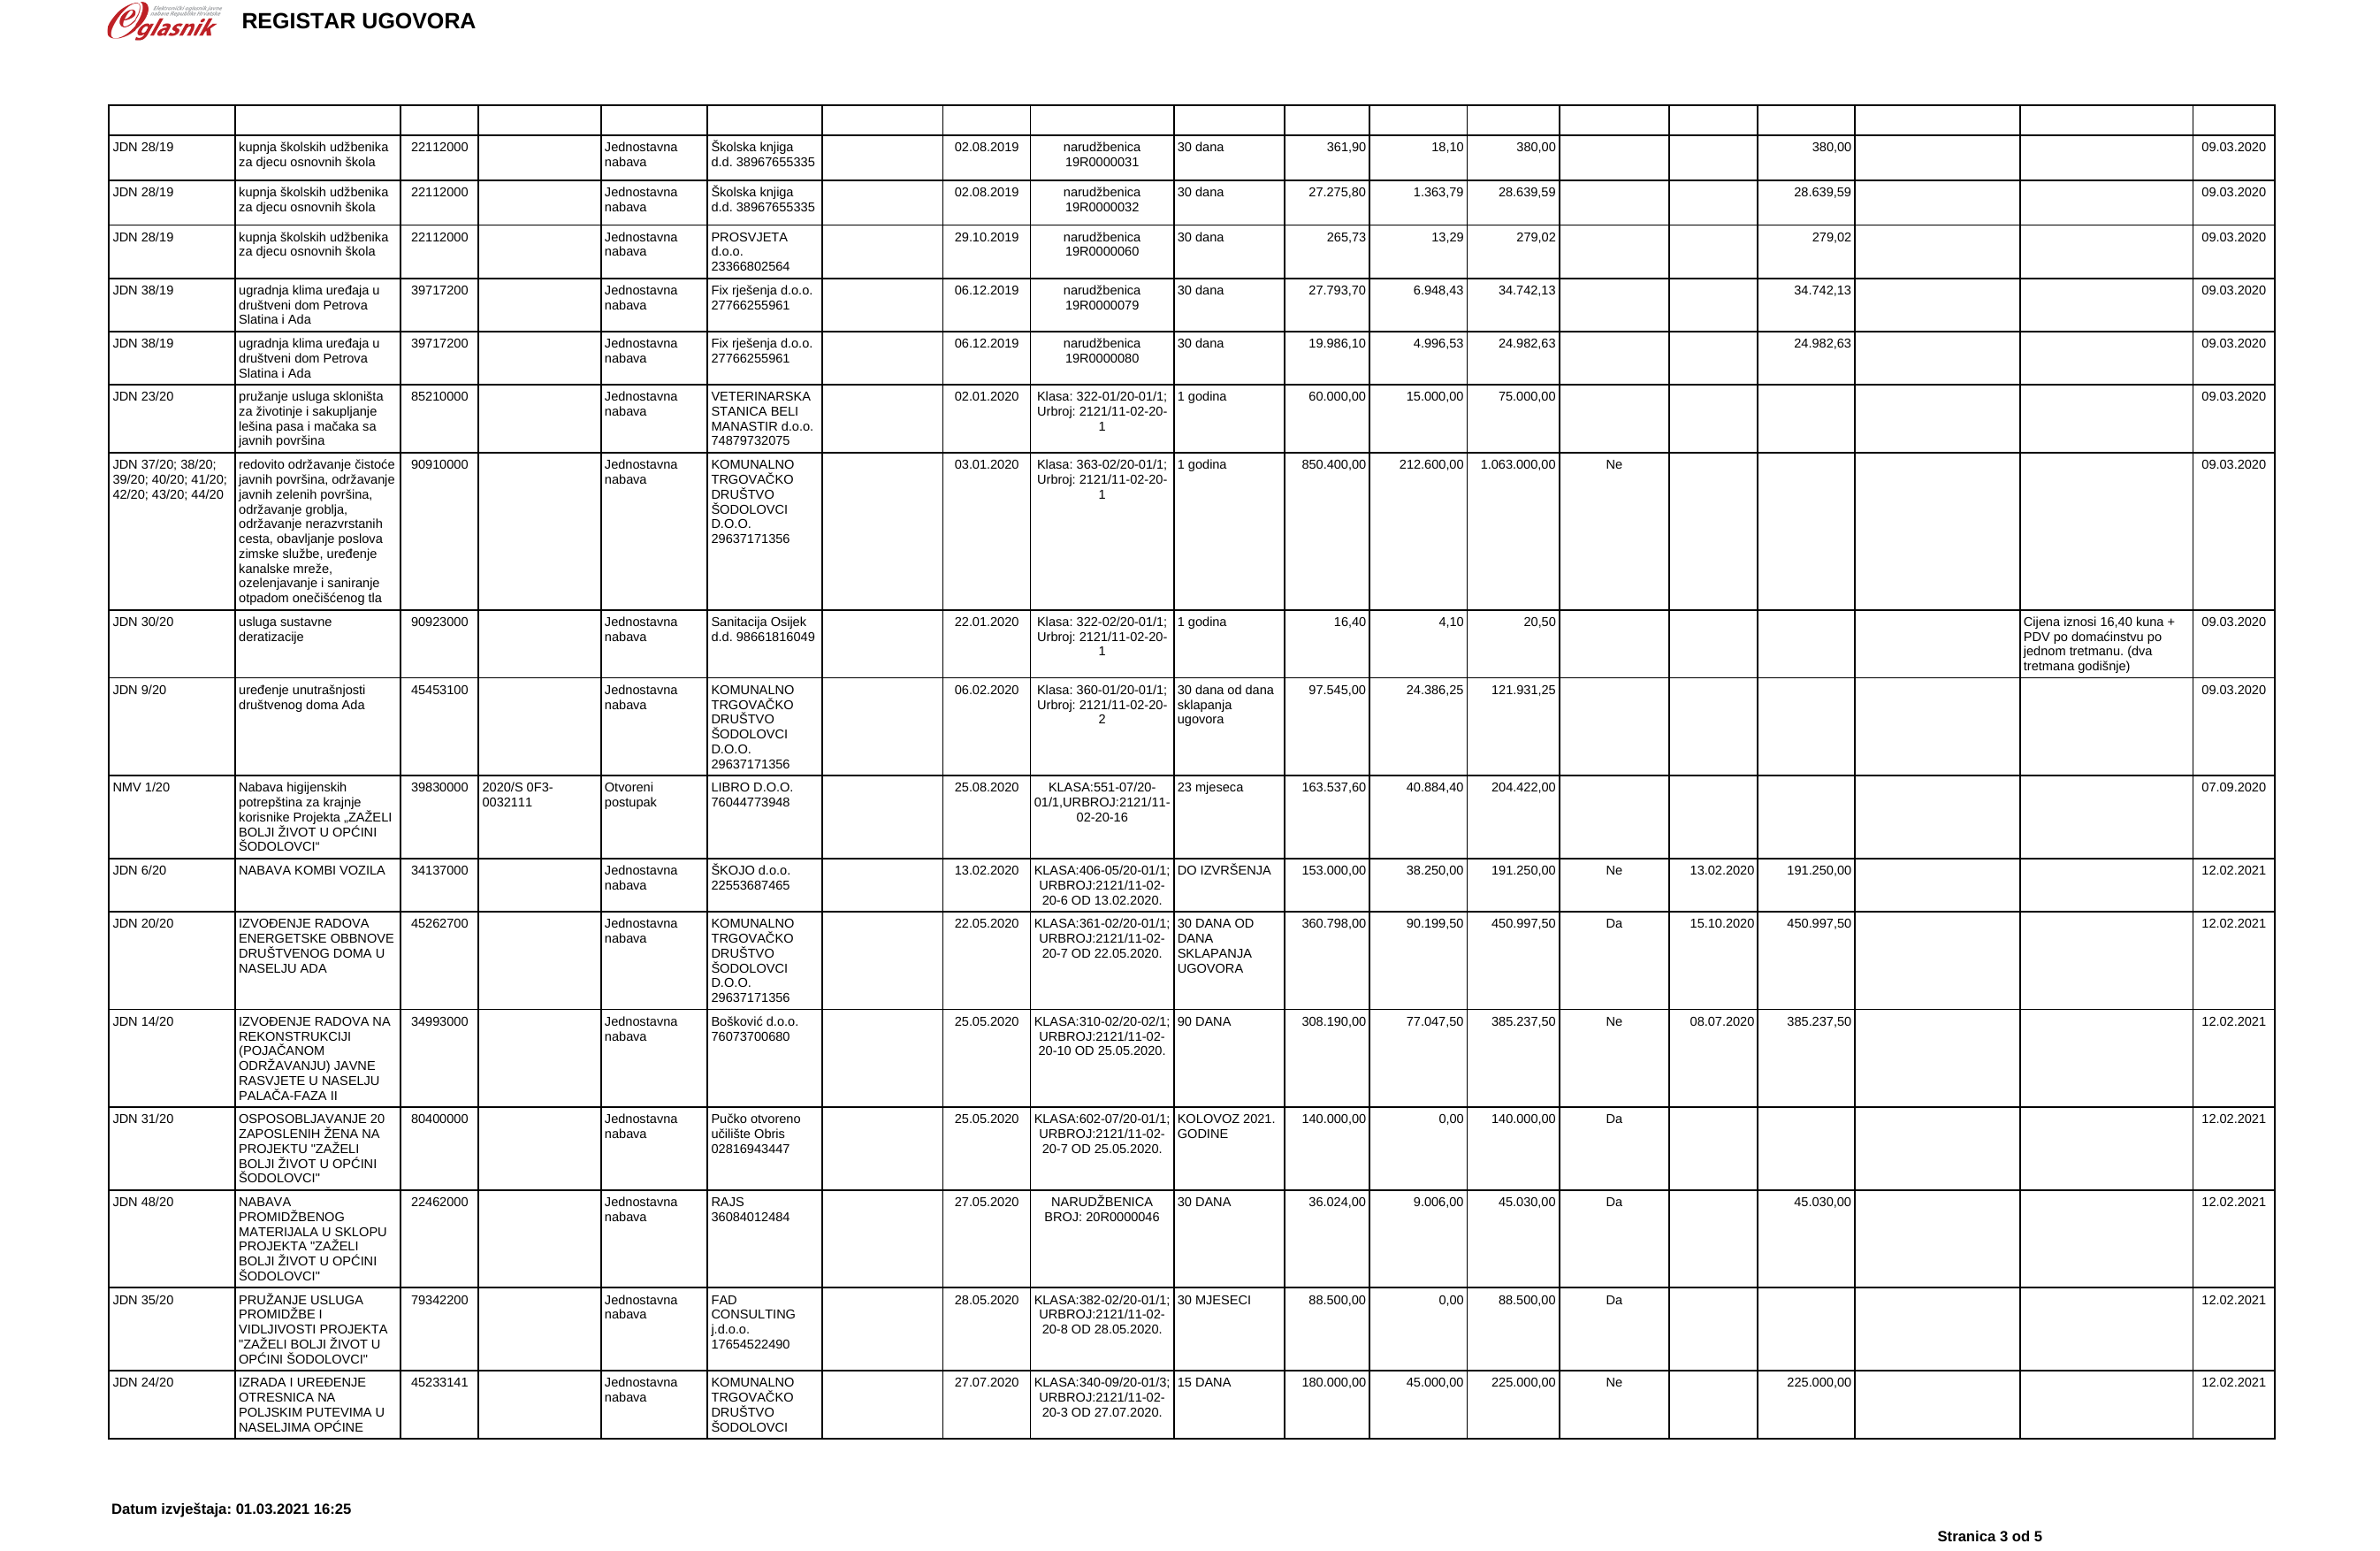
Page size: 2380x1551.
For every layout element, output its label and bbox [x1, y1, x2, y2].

table_cell [943, 181, 1030, 225]
table_cell [2193, 1010, 2274, 1106]
table_cell [110, 1288, 234, 1370]
table_cell [236, 1191, 400, 1287]
table_cell [110, 776, 234, 858]
table_cell [1285, 1108, 1369, 1189]
table_cell [1370, 1371, 1467, 1438]
table_cell [401, 860, 477, 911]
table_cell [1856, 454, 2019, 609]
table_cell [2193, 1371, 2274, 1438]
table_cell [401, 279, 477, 331]
table_cell [1175, 136, 1284, 180]
table_cell [1031, 386, 1173, 452]
table_cell [1856, 1010, 2019, 1106]
table_cell [236, 386, 400, 452]
table_cell [479, 611, 600, 677]
table_cell [943, 454, 1030, 609]
table_cell [1031, 136, 1173, 180]
table_cell [823, 1371, 942, 1438]
table_cell [2021, 279, 2193, 331]
table_cell [708, 1371, 821, 1438]
table_cell [823, 1108, 942, 1189]
table_cell [1175, 225, 1284, 278]
table_cell [823, 1288, 942, 1370]
table_cell [1856, 332, 2019, 384]
table_cell [1031, 913, 1173, 1009]
table_cell [401, 1010, 477, 1106]
table_cell [1758, 1191, 1854, 1287]
table_cell [1856, 225, 2019, 278]
table_cell [602, 225, 706, 278]
table_cell [2021, 1108, 2193, 1189]
table_cell [1670, 225, 1757, 278]
table_cell [479, 386, 600, 452]
table_cell [1670, 386, 1757, 452]
table_cell [1468, 678, 1559, 775]
table_cell [823, 106, 942, 134]
table_cell [602, 386, 706, 452]
table_cell [479, 279, 600, 331]
table_cell [2021, 136, 2193, 180]
table_cell [110, 1108, 234, 1189]
table_cell [1468, 225, 1559, 278]
table_cell [602, 776, 706, 858]
table_cell [823, 860, 942, 911]
table_cell [110, 454, 234, 609]
table_cell [1856, 181, 2019, 225]
table_cell [479, 106, 600, 134]
table_cell [1031, 611, 1173, 677]
table_cell [401, 678, 477, 775]
table_cell [2021, 1191, 2193, 1287]
table_cell [1031, 860, 1173, 911]
table_cell [236, 279, 400, 331]
table_cell [1468, 1108, 1559, 1189]
table_cell [1856, 386, 2019, 452]
table_cell [943, 1288, 1030, 1370]
table_cell [1560, 1371, 1668, 1438]
table_cell [2193, 106, 2274, 134]
table_cell [1285, 1010, 1369, 1106]
table_cell [401, 332, 477, 384]
table_cell [110, 611, 234, 677]
table_cell [2021, 454, 2193, 609]
table_cell [2193, 454, 2274, 609]
table_cell [1856, 1371, 2019, 1438]
table_cell [1758, 386, 1854, 452]
table_cell [1856, 776, 2019, 858]
table_cell [943, 1108, 1030, 1189]
table_cell [110, 181, 234, 225]
table_cell [1560, 136, 1668, 180]
table_cell [479, 1191, 600, 1287]
table_cell [1560, 386, 1668, 452]
table_cell [1370, 1010, 1467, 1106]
table_cell [1175, 1191, 1284, 1287]
table_cell [2193, 386, 2274, 452]
table_cell [943, 913, 1030, 1009]
table_cell [2021, 1371, 2193, 1438]
table_cell [602, 611, 706, 677]
table_cell [1031, 225, 1173, 278]
table_cell [1670, 913, 1757, 1009]
table_cell [110, 860, 234, 911]
table_cell [401, 136, 477, 180]
table_cell [1370, 225, 1467, 278]
table_cell [1175, 279, 1284, 331]
table_cell [1560, 1108, 1668, 1189]
table_cell [943, 776, 1030, 858]
table_cell [1670, 860, 1757, 911]
table_cell [708, 1288, 821, 1370]
table_cell [708, 225, 821, 278]
table_cell [479, 136, 600, 180]
table_cell [1560, 225, 1668, 278]
table_cell [236, 181, 400, 225]
table_cell [1175, 776, 1284, 858]
table_cell [1758, 1288, 1854, 1370]
table_cell [1175, 332, 1284, 384]
table_cell [2021, 776, 2193, 858]
table_cell [479, 913, 600, 1009]
table_cell [2193, 1108, 2274, 1189]
table_cell [401, 1108, 477, 1189]
table_cell [602, 279, 706, 331]
table_cell [823, 279, 942, 331]
table_cell [1370, 332, 1467, 384]
table_cell [1758, 611, 1854, 677]
table_cell [1670, 1288, 1757, 1370]
table_cell [1468, 454, 1559, 609]
table_cell [1670, 776, 1757, 858]
table_cell [708, 776, 821, 858]
table_cell [110, 279, 234, 331]
table_cell [1856, 279, 2019, 331]
table_cell [1758, 181, 1854, 225]
table_cell [236, 776, 400, 858]
table_cell [1285, 860, 1369, 911]
table_cell [479, 225, 600, 278]
table_cell [401, 181, 477, 225]
table_cell [708, 454, 821, 609]
table_cell [2021, 913, 2193, 1009]
table_cell [1031, 1191, 1173, 1287]
table_cell [1758, 136, 1854, 180]
table_cell [401, 913, 477, 1009]
table_cell [1370, 1108, 1467, 1189]
table_cell [1560, 1191, 1668, 1287]
table_cell [1031, 1288, 1173, 1370]
table_cell [708, 279, 821, 331]
table_cell [2193, 913, 2274, 1009]
table_cell [479, 181, 600, 225]
table_cell [1468, 913, 1559, 1009]
table_cell [2193, 181, 2274, 225]
table_cell [1468, 776, 1559, 858]
table_cell [1285, 913, 1369, 1009]
table_cell [1370, 860, 1467, 911]
table_cell [236, 860, 400, 911]
table_cell [1856, 860, 2019, 911]
table_cell [236, 332, 400, 384]
table_cell [708, 913, 821, 1009]
table_cell [1670, 136, 1757, 180]
table_cell [1370, 611, 1467, 677]
table_cell [1670, 332, 1757, 384]
table_cell [1560, 678, 1668, 775]
table_cell [1670, 1371, 1757, 1438]
table_cell [1670, 181, 1757, 225]
table_cell [1758, 454, 1854, 609]
table_cell [1856, 106, 2019, 134]
table_cell [823, 776, 942, 858]
table_cell [708, 386, 821, 452]
table_cell [236, 913, 400, 1009]
table_cell [401, 611, 477, 677]
table_cell [1175, 454, 1284, 609]
table_cell [708, 1108, 821, 1189]
table_cell [2193, 279, 2274, 331]
table_cell [1758, 860, 1854, 911]
table_cell [1758, 1108, 1854, 1189]
table_cell [1175, 1010, 1284, 1106]
table_cell [602, 1010, 706, 1106]
table_cell [943, 106, 1030, 134]
table_cell [1370, 136, 1467, 180]
table_cell [1670, 106, 1757, 134]
table_cell [2021, 332, 2193, 384]
table_cell [823, 181, 942, 225]
table_cell [1560, 181, 1668, 225]
table_cell [943, 611, 1030, 677]
table_cell [2193, 1288, 2274, 1370]
table_cell [1175, 1108, 1284, 1189]
table_cell [1560, 279, 1668, 331]
table_cell [110, 1010, 234, 1106]
table_cell [1285, 1371, 1369, 1438]
table_cell [479, 332, 600, 384]
table_cell [1468, 1191, 1559, 1287]
table_cell [2193, 136, 2274, 180]
table_cell [1468, 860, 1559, 911]
table_cell [1560, 860, 1668, 911]
table_cell [236, 678, 400, 775]
table_cell [1670, 1010, 1757, 1106]
table_cell [1285, 225, 1369, 278]
table_cell [1370, 454, 1467, 609]
table_cell [1031, 279, 1173, 331]
table_cell [1370, 913, 1467, 1009]
table_cell [1285, 279, 1369, 331]
table_cell [479, 678, 600, 775]
table_cell [1370, 386, 1467, 452]
table_cell [602, 913, 706, 1009]
table_cell [1031, 1371, 1173, 1438]
table_cell [602, 1371, 706, 1438]
table_cell [1285, 136, 1369, 180]
table_cell [1856, 611, 2019, 677]
table_cell [1031, 1108, 1173, 1189]
table_cell [1560, 776, 1668, 858]
table_cell [401, 1191, 477, 1287]
table_cell [1175, 913, 1284, 1009]
table_cell [1370, 279, 1467, 331]
table_cell [708, 678, 821, 775]
table_cell [236, 136, 400, 180]
table_cell [1670, 454, 1757, 609]
table_cell [401, 386, 477, 452]
table_cell [1175, 106, 1284, 134]
table_cell [2021, 181, 2193, 225]
table_cell [2193, 776, 2274, 858]
table_cell [1370, 1191, 1467, 1287]
table_cell [401, 106, 477, 134]
table_cell [1670, 1108, 1757, 1189]
table_cell [823, 611, 942, 677]
table_cell [602, 106, 706, 134]
table_cell [401, 1371, 477, 1438]
table_cell [823, 1010, 942, 1106]
table_cell [1758, 1010, 1854, 1106]
table_cell [2021, 386, 2193, 452]
table_cell [401, 454, 477, 609]
table_cell [479, 1288, 600, 1370]
table_cell [236, 106, 400, 134]
table_cell [104, 104, 108, 1440]
table_cell [1175, 611, 1284, 677]
table_cell [602, 1108, 706, 1189]
table_cell [236, 1371, 400, 1438]
table_cell [708, 611, 821, 677]
table_cell [1758, 776, 1854, 858]
table_cell [1758, 913, 1854, 1009]
table_cell [708, 332, 821, 384]
table_cell [236, 454, 400, 609]
table_cell [708, 136, 821, 180]
table_cell [1560, 106, 1668, 134]
table_cell [708, 106, 821, 134]
table_cell [1856, 1108, 2019, 1189]
table_cell [2193, 225, 2274, 278]
table_cell [1468, 386, 1559, 452]
table_cell [1285, 1288, 1369, 1370]
table_cell [1670, 1191, 1757, 1287]
table_cell [1175, 860, 1284, 911]
table_cell [479, 776, 600, 858]
table_cell [1285, 611, 1369, 677]
table_cell [602, 860, 706, 911]
table_cell [2021, 678, 2193, 775]
table_cell [1031, 106, 1173, 134]
table_cell [602, 454, 706, 609]
table_cell [708, 1191, 821, 1287]
table_cell [1560, 1288, 1668, 1370]
table_cell [823, 136, 942, 180]
table_cell [1285, 454, 1369, 609]
table_cell [110, 913, 234, 1009]
table_cell [2021, 106, 2193, 134]
table_cell [1031, 181, 1173, 225]
table_cell [1285, 181, 1369, 225]
table_cell [1468, 332, 1559, 384]
table_cell [1560, 1010, 1668, 1106]
table_cell [110, 136, 234, 180]
table_cell [2021, 225, 2193, 278]
table_cell [1285, 1191, 1369, 1287]
table_cell [1370, 678, 1467, 775]
table_cell [823, 913, 942, 1009]
table_cell [708, 1010, 821, 1106]
table_cell [2021, 611, 2193, 677]
table_cell [2193, 611, 2274, 677]
table_cell [479, 1010, 600, 1106]
table_cell [943, 860, 1030, 911]
table_cell [1285, 678, 1369, 775]
table_cell [236, 611, 400, 677]
table_cell [602, 1191, 706, 1287]
table_cell [943, 225, 1030, 278]
table_cell [1031, 776, 1173, 858]
table_cell [823, 678, 942, 775]
table_cell [943, 136, 1030, 180]
table_cell [1560, 913, 1668, 1009]
table_cell [823, 225, 942, 278]
table_cell [1031, 454, 1173, 609]
table_cell [1285, 776, 1369, 858]
table_cell [708, 181, 821, 225]
table_cell [1175, 386, 1284, 452]
table_cell [1468, 1010, 1559, 1106]
table_cell [1370, 776, 1467, 858]
table_cell [943, 332, 1030, 384]
table_cell [2193, 678, 2274, 775]
table_cell [110, 678, 234, 775]
table_cell [943, 1010, 1030, 1106]
table_cell [1468, 1371, 1559, 1438]
table_cell [110, 1191, 234, 1287]
table_cell [1370, 181, 1467, 225]
table_cell [1031, 332, 1173, 384]
table_cell [236, 1010, 400, 1106]
table_cell [1175, 1288, 1284, 1370]
table_cell [110, 106, 234, 134]
table_cell [1468, 279, 1559, 331]
table_cell [943, 1371, 1030, 1438]
table_cell [1175, 181, 1284, 225]
table_cell [1856, 1191, 2019, 1287]
table_cell [1758, 1371, 1854, 1438]
table_cell [1856, 678, 2019, 775]
table_cell [602, 136, 706, 180]
picture [107, 2, 223, 41]
table_cell [1285, 106, 1369, 134]
table_cell [2021, 1010, 2193, 1106]
table_cell [479, 454, 600, 609]
table_cell [110, 1371, 234, 1438]
table_cell [1758, 225, 1854, 278]
table_cell [401, 776, 477, 858]
table_cell [602, 1288, 706, 1370]
table_cell [236, 225, 400, 278]
table_cell [1758, 106, 1854, 134]
table_cell [1856, 1288, 2019, 1370]
table_cell [1670, 611, 1757, 677]
table_cell [823, 454, 942, 609]
table_cell [823, 332, 942, 384]
table_cell [602, 678, 706, 775]
table_cell [602, 332, 706, 384]
table_cell [110, 225, 234, 278]
table_cell [1468, 1288, 1559, 1370]
table_cell [823, 386, 942, 452]
table_cell [1856, 913, 2019, 1009]
table_cell [1758, 678, 1854, 775]
table_cell [2193, 860, 2274, 911]
table_cell [1468, 136, 1559, 180]
table_cell [1468, 611, 1559, 677]
table_cell [1670, 678, 1757, 775]
table_cell [110, 386, 234, 452]
table_cell [479, 860, 600, 911]
table_cell [1560, 332, 1668, 384]
table_cell [1560, 611, 1668, 677]
table_cell [1670, 279, 1757, 331]
table_cell [1285, 386, 1369, 452]
table_cell [602, 181, 706, 225]
table_cell [236, 1288, 400, 1370]
table_cell [2193, 332, 2274, 384]
table_cell [943, 279, 1030, 331]
table_cell [401, 225, 477, 278]
table_cell [2021, 1288, 2193, 1370]
table_cell [1031, 1010, 1173, 1106]
table_cell [401, 1288, 477, 1370]
table_cell [1031, 678, 1173, 775]
table_cell [823, 1191, 942, 1287]
table_cell [1175, 1371, 1284, 1438]
table_cell [1758, 279, 1854, 331]
table_cell [943, 386, 1030, 452]
table_cell [1468, 181, 1559, 225]
table_cell [1370, 1288, 1467, 1370]
table_cell [943, 1191, 1030, 1287]
table_cell [1856, 136, 2019, 180]
table_cell [708, 860, 821, 911]
table_cell [1370, 106, 1467, 134]
table_cell [943, 678, 1030, 775]
table_cell [1468, 106, 1559, 134]
table_cell [1175, 678, 1284, 775]
table_cell [479, 1108, 600, 1189]
table_cell [236, 1108, 400, 1189]
table_cell [1285, 332, 1369, 384]
table_cell [2021, 860, 2193, 911]
table_cell [2193, 1191, 2274, 1287]
table_cell [1758, 332, 1854, 384]
table_cell [1560, 454, 1668, 609]
table_cell [479, 1371, 600, 1438]
table_cell [110, 332, 234, 384]
